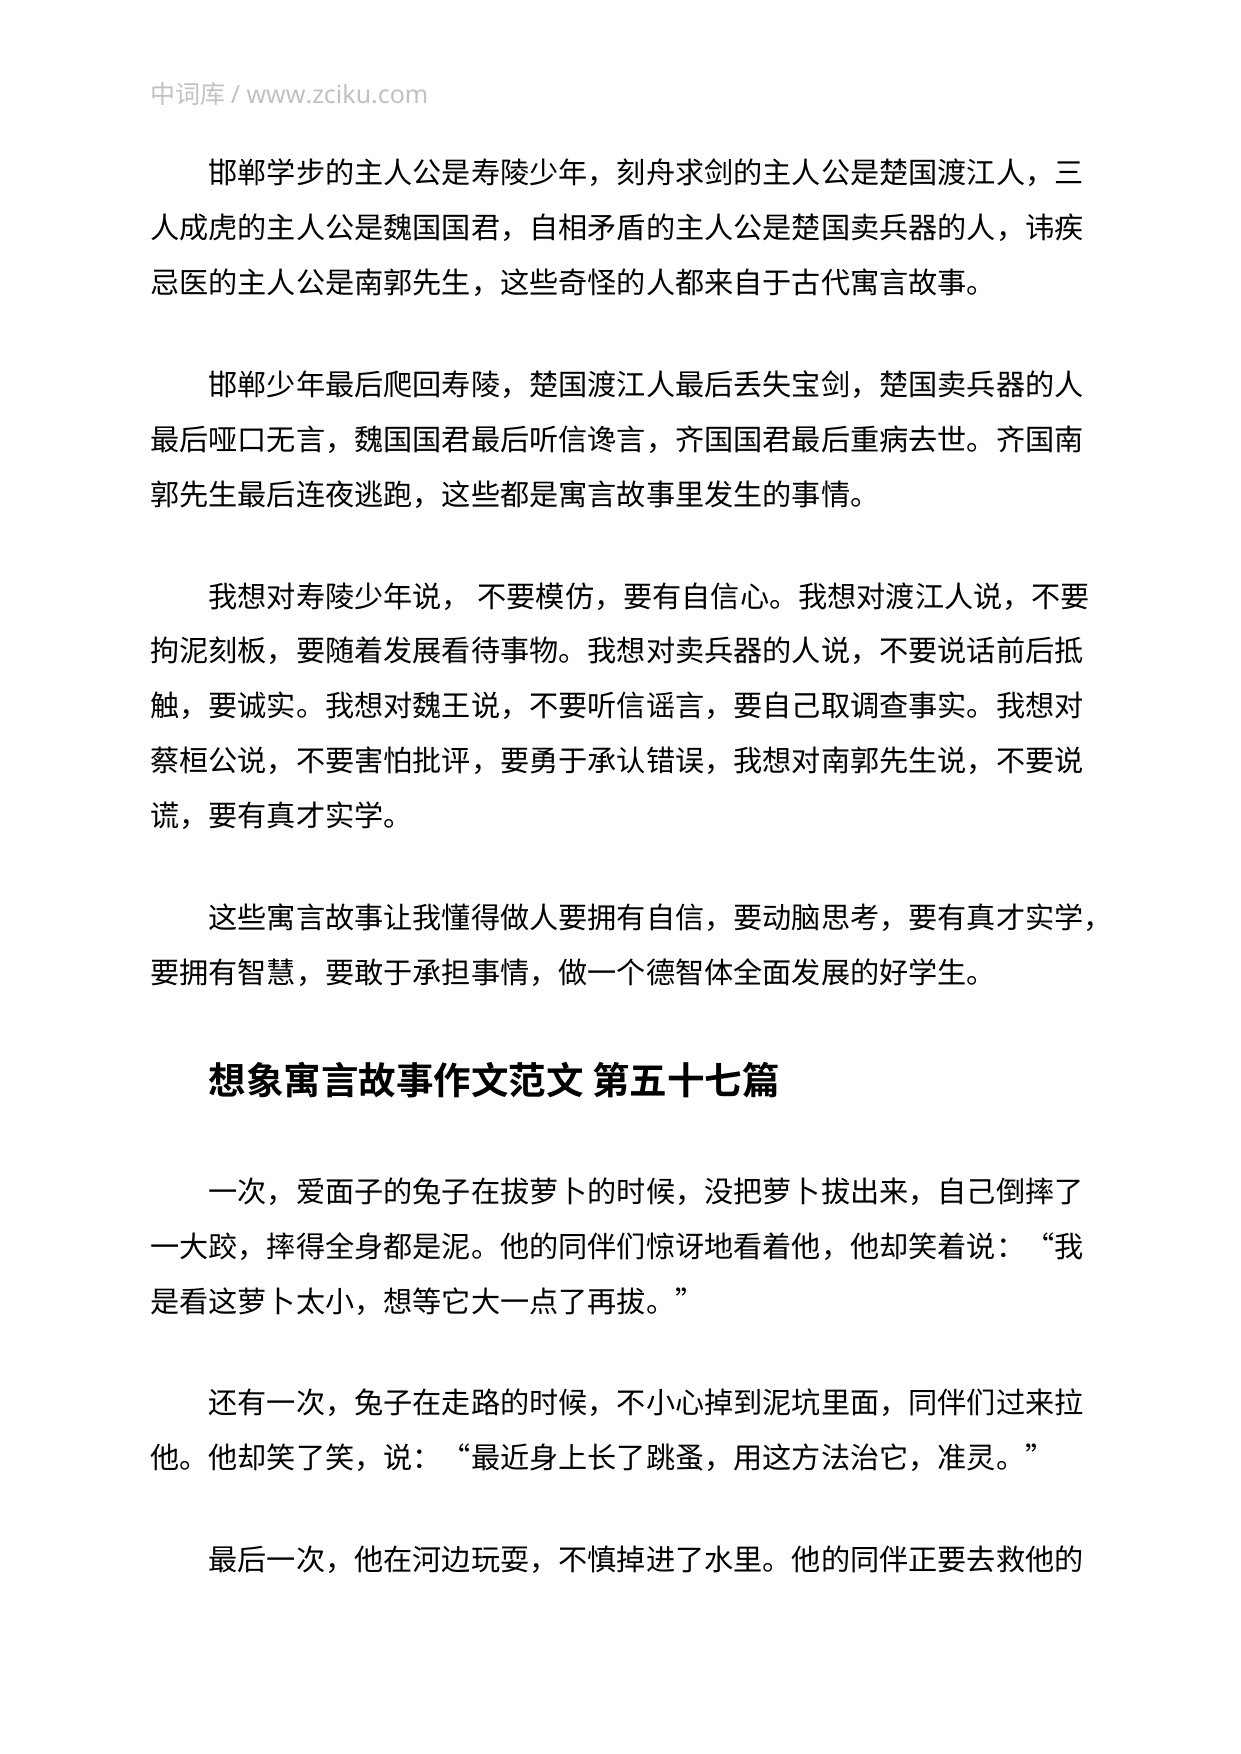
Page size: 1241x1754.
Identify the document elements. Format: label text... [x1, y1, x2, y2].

text 这些寓言故事让我懂得做人要拥有自信，要动脑思考，要有真才实学，要拥有智慧，要敢于承担事情，做一个德智体全面发展的好学生。 [150, 894, 1090, 992]
text 邯郸少年最后爬回寿陵，楚国渡江人最后丢失宝剑，楚国卖兵器的人最后哑口无言，魏国国君最后听信谗言，齐国国君最后重病去世。齐国南郭先生最后连夜逃跑，这些都是寓言故事里发生的事情。 [150, 362, 1090, 514]
text 我想对寿陵少年说， 不要模仿，要有自信心。我想对渡江人说，不要拘泥刻板，要随着发展看待事物。我想对卖兵器的人说，不要说话前后抵触，要诚实。我想对魏王说，不要听信谣言，要自己取调查事实。我想对蔡桓公说，不要害怕批评，要勇于承认错误，我想对南郭先生说，不要说谎，要有真才实学。 [150, 573, 1090, 835]
text 想象寓言故事作文范文 第五十七篇 [150, 1051, 1090, 1105]
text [150, 1537, 1090, 1579]
text 一次，爱面子的兔子在拔萝卜的时候，没把萝卜拔出来，自己倒摔了一大跤，摔得全身都是泥。他的同伴们惊讶地看着他，他却笑着说：“我是看这萝卜太小，想等它大一点了再拔。” [150, 1168, 1090, 1321]
text 邯郸学步的主人公是寿陵少年，刻舟求剑的主人公是楚国渡江人，三人成虎的主人公是魏国国君，自相矛盾的主人公是楚国卖兵器的人，讳疾忌医的主人公是南郭先生，这些奇怪的人都来自于古代寓言故事。 [150, 150, 1090, 302]
text 还有一次，兔子在走路的时候，不小心掉到泥坑里面，同伴们过来拉他。他却笑了笑，说：“最近身上长了跳蚤，用这方法治它，准灵。” [150, 1380, 1090, 1477]
